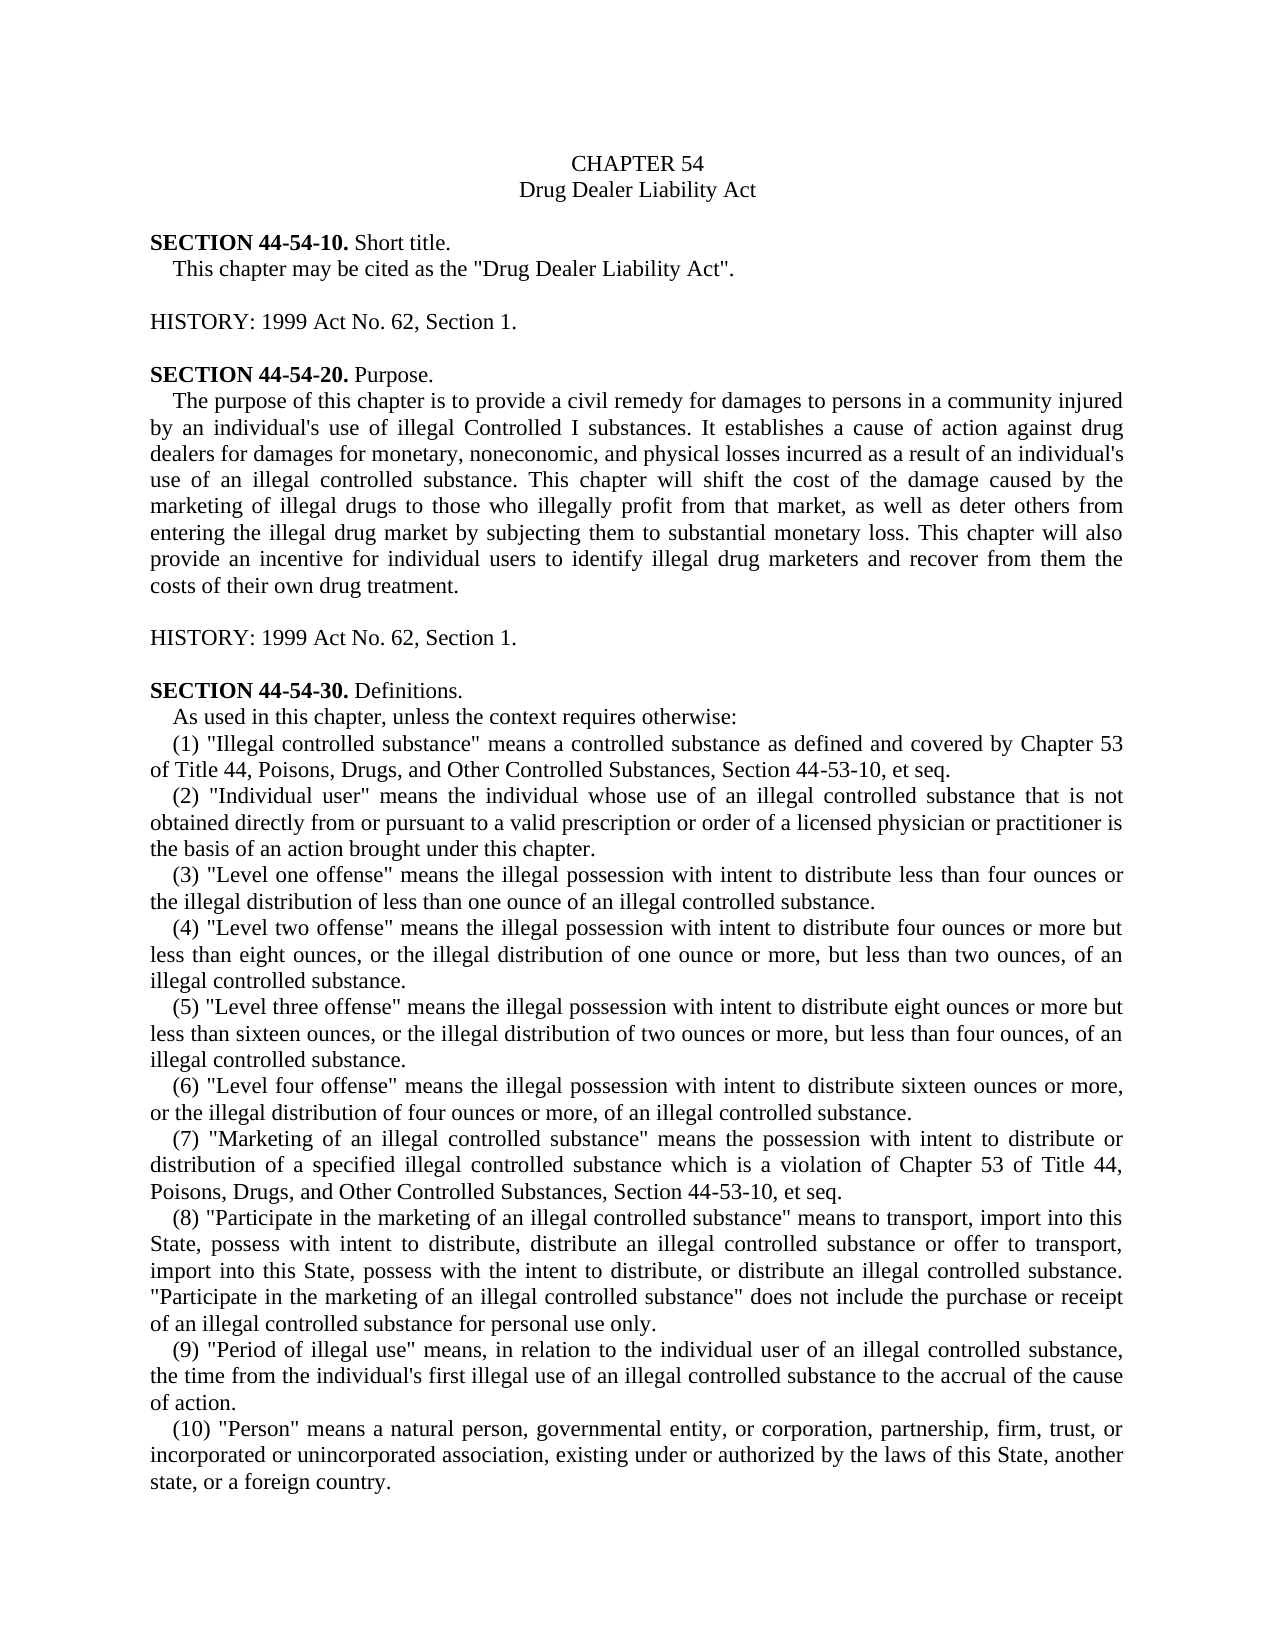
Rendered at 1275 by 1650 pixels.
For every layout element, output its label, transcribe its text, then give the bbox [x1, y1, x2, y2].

text SECTION 44-54-30. Definitions. [150, 677, 1125, 703]
text Drug Dealer Liability Act [150, 176, 1125, 203]
text SECTION 44-54-10. Short title. [150, 229, 1125, 255]
text (2) "Individual user" means the individual whose use of an illegal controlled substance that is not obtained directly from or pursuant to a valid prescription or order of a licensed physician or practitioner is the basis of an action brought under this chapter. [150, 782, 1125, 862]
text The purpose of this chapter is to provide a civil remedy for damages to persons in a community injured by an individual's use of illegal Controlled I substances. It establishes a cause of action against drug dealers for damages for monetary, noneconomic, and physical losses incurred as a result of an individual's use of an illegal controlled substance. This chapter will shift the cost of the damage caused by the marketing of illegal drugs to those who illegally profit from that market, as well as deter others from entering the illegal drug market by subjecting them to substantial monetary loss. This chapter will also provide an incentive for individual users to identify illegal drug marketers and recover from them the costs of their own drug treatment. [150, 387, 1125, 598]
text (1) "Illegal controlled substance" means a controlled substance as defined and covered by Chapter 53 of Title 44, Poisons, Drugs, and Other Controlled Substances, Section 44-53-10, et seq. [150, 730, 1125, 782]
text (6) "Level four offense" means the illegal possession with intent to distribute sixteen ounces or more, or the illegal distribution of four ounces or more, of an illegal controlled substance. [150, 1072, 1125, 1125]
text HISTORY: 1999 Act No. 62, Section 1. [150, 308, 1125, 334]
text This chapter may be cited as the "Drug Dealer Liability Act". [150, 255, 1125, 282]
text (9) "Period of illegal use" means, in relation to the individual user of an illegal controlled substance, the time from the individual's first illegal use of an illegal controlled substance to the accrual of the cause of action. [150, 1336, 1125, 1415]
text (3) "Level one offense" means the illegal possession with intent to distribute less than four ounces or the illegal distribution of less than one ounce of an illegal controlled substance. [150, 862, 1125, 914]
text CHAPTER 54 [150, 150, 1125, 176]
text (7) "Marketing of an illegal controlled substance" means the possession with intent to distribute or distribution of a specified illegal controlled substance which is a violation of Chapter 53 of Title 44, Poisons, Drugs, and Other Controlled Substances, Section 44-53-10, et seq. [150, 1125, 1125, 1204]
text (4) "Level two offense" means the illegal possession with intent to distribute four ounces or more but less than eight ounces, or the illegal distribution of one ounce or more, but less than two ounces, of an illegal controlled substance. [150, 914, 1125, 993]
text (5) "Level three offense" means the illegal possession with intent to distribute eight ounces or more but less than sixteen ounces, or the illegal distribution of two ounces or more, but less than four ounces, of an illegal controlled substance. [150, 993, 1125, 1072]
text (10) "Person" means a natural person, governmental entity, or corporation, partnership, firm, trust, or incorporated or unincorporated association, existing under or authorized by the laws of this State, another state, or a foreign country. [150, 1415, 1125, 1494]
text (8) "Participate in the marketing of an illegal controlled substance" means to transport, import into this State, possess with intent to distribute, distribute an illegal controlled substance or offer to transport, import into this State, possess with the intent to distribute, or distribute an illegal controlled substance. "Participate in the marketing of an illegal controlled substance" does not include the purchase or receipt of an illegal controlled substance for personal use only. [150, 1204, 1125, 1336]
text HISTORY: 1999 Act No. 62, Section 1. [150, 624, 1125, 651]
text As used in this chapter, unless the context requires otherwise: [150, 703, 1125, 730]
text SECTION 44-54-20. Purpose. [150, 361, 1125, 387]
